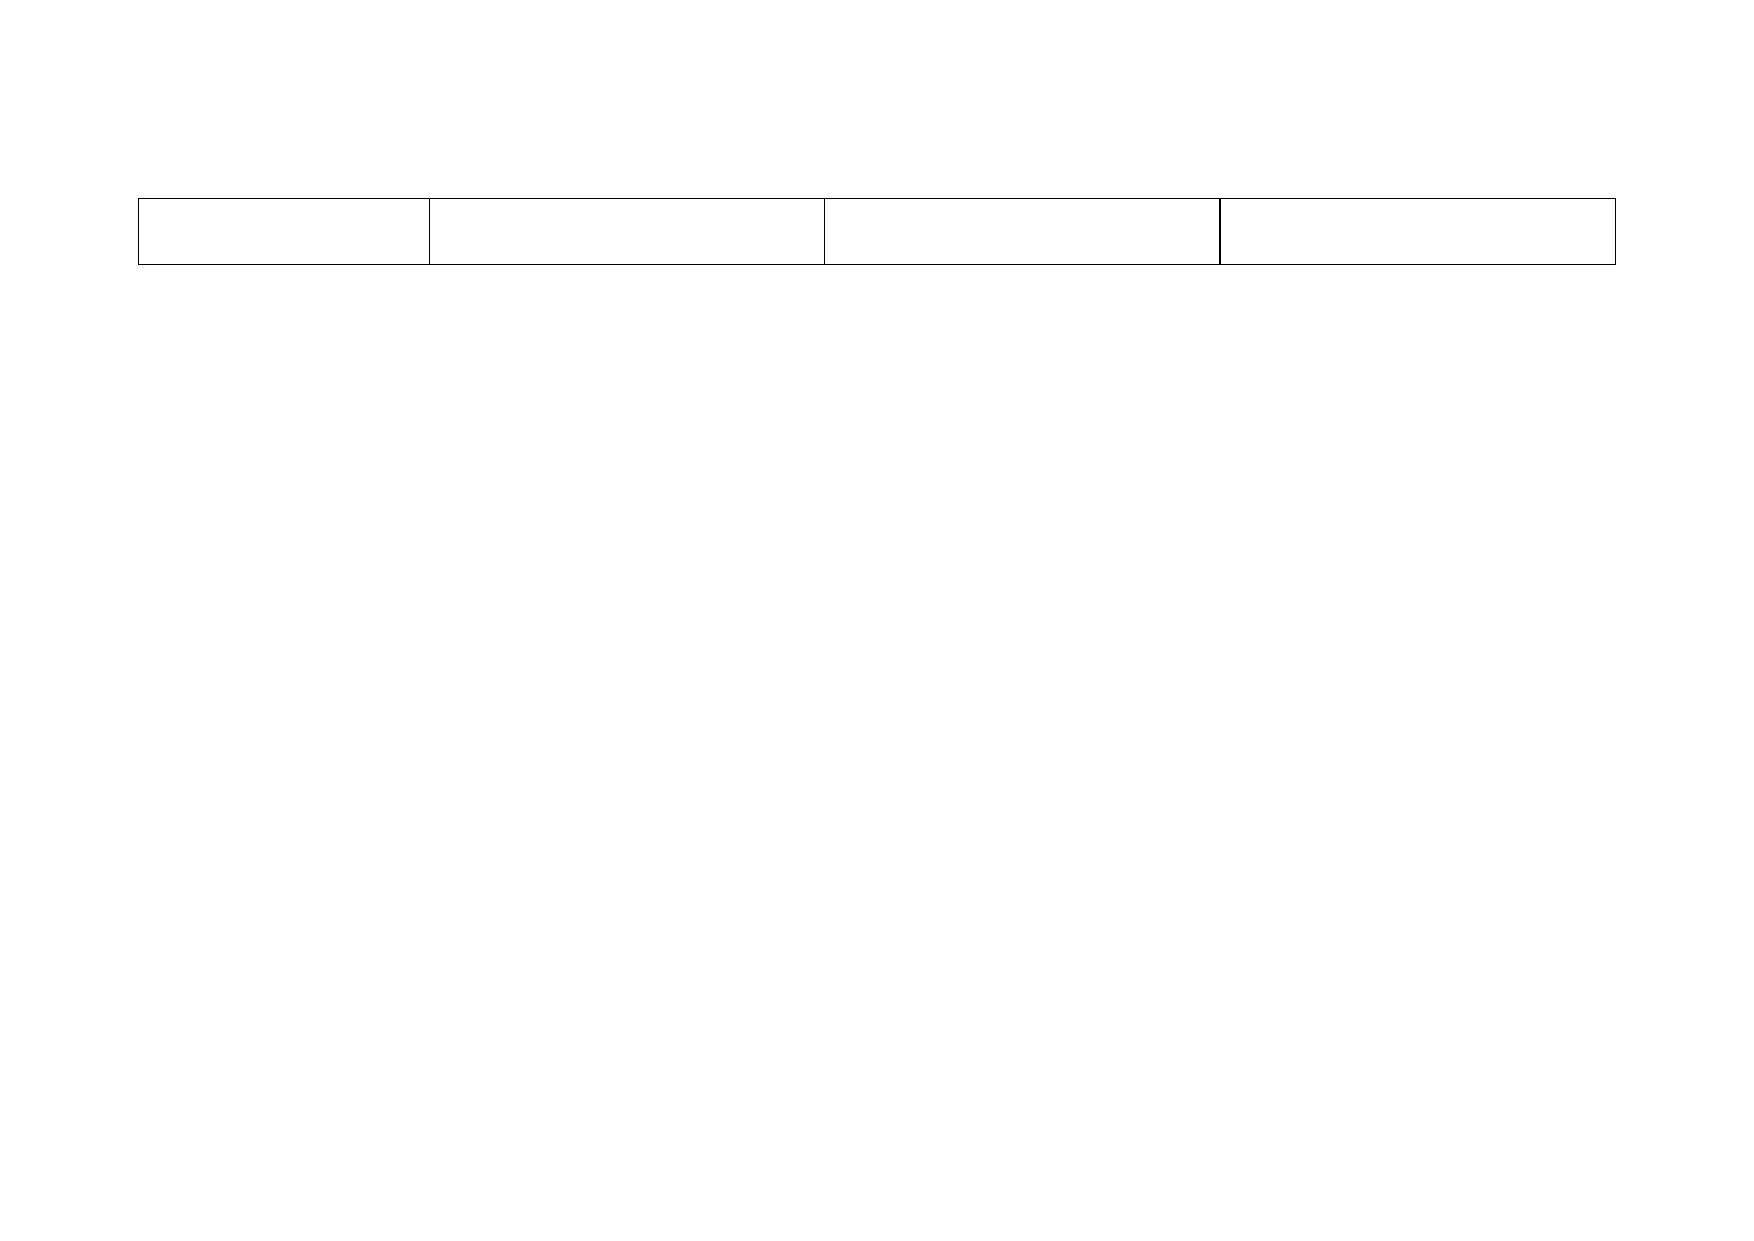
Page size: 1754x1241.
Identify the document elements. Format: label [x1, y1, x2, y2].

table_cell [825, 199, 1219, 264]
table_cell [1221, 199, 1615, 264]
table_cell [430, 199, 824, 264]
table_cell [139, 199, 429, 264]
